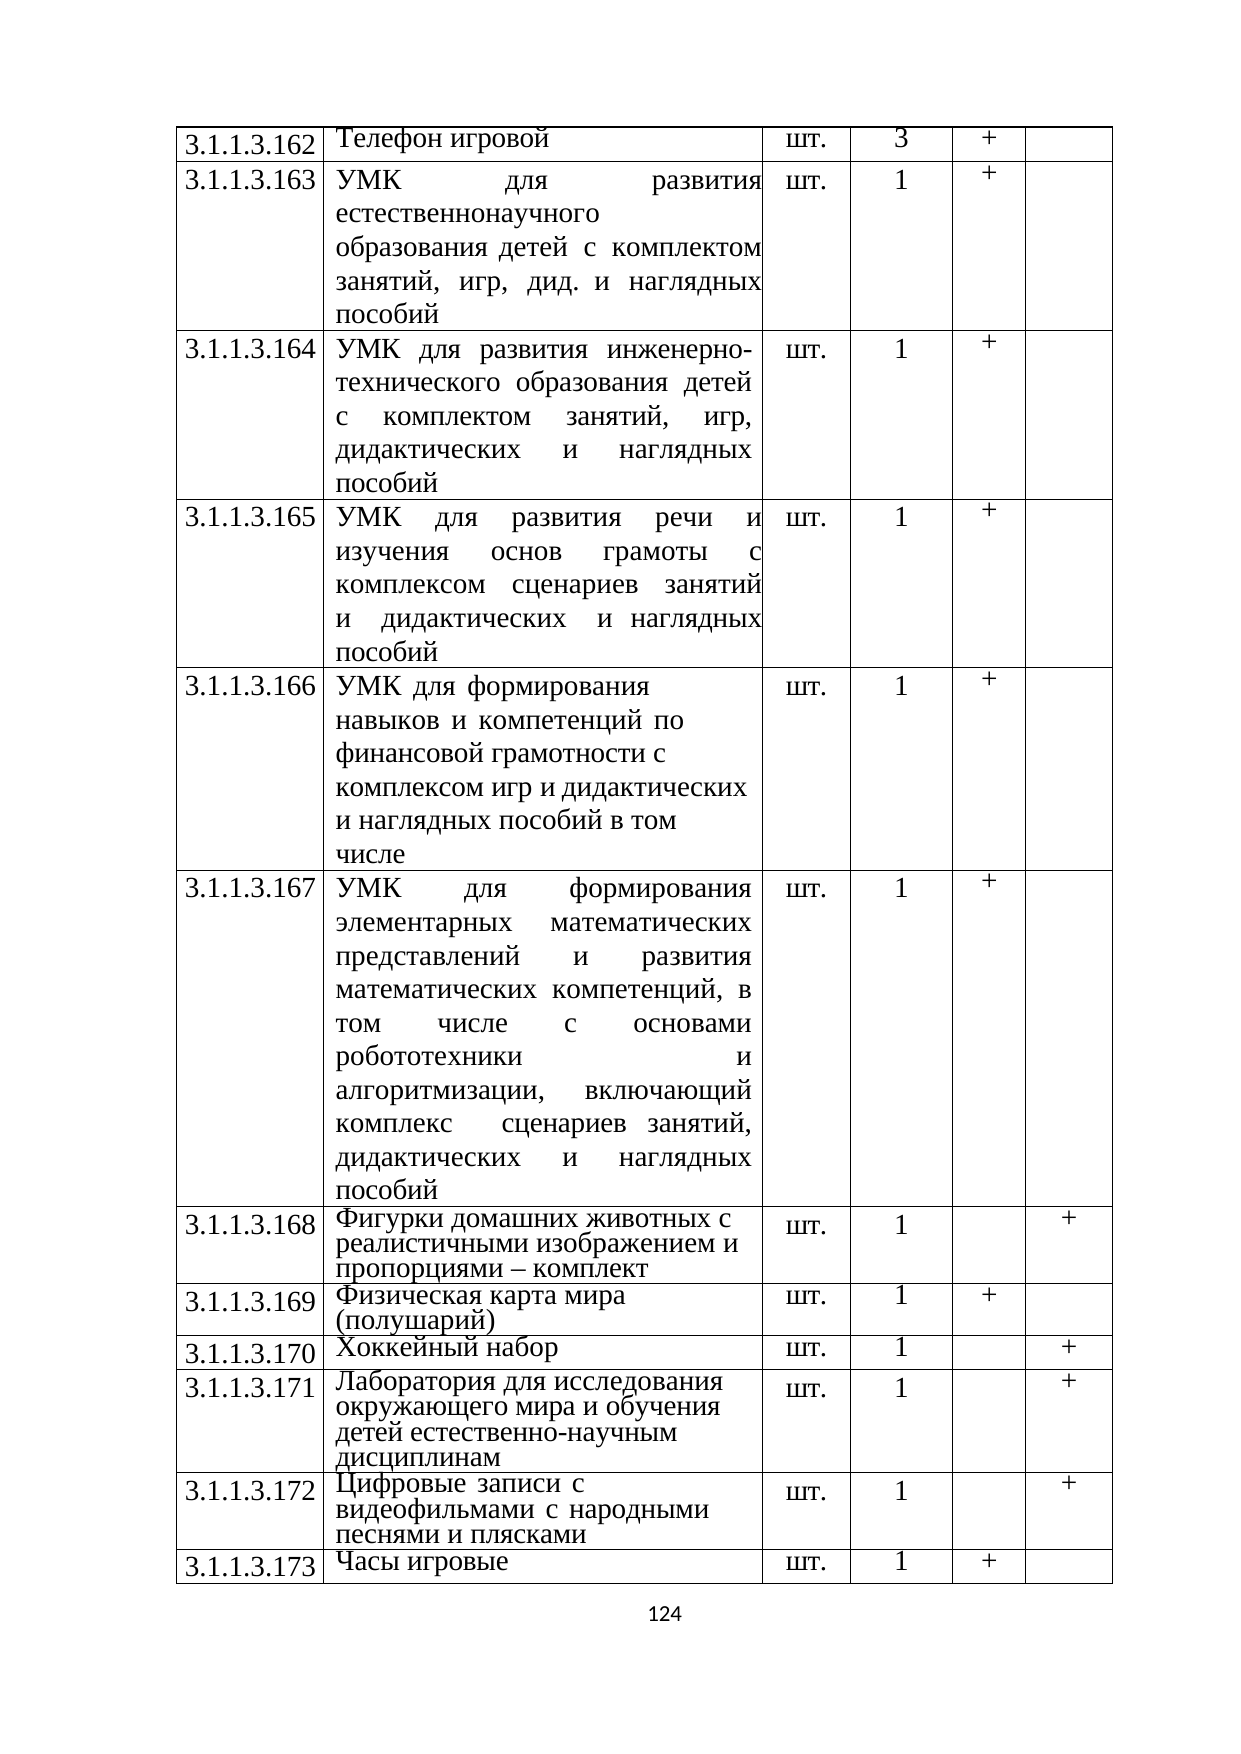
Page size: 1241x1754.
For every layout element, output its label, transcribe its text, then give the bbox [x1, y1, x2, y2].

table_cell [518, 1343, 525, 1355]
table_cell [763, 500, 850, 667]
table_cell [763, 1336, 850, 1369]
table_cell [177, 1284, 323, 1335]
table_cell Телефон игровой [324, 128, 762, 161]
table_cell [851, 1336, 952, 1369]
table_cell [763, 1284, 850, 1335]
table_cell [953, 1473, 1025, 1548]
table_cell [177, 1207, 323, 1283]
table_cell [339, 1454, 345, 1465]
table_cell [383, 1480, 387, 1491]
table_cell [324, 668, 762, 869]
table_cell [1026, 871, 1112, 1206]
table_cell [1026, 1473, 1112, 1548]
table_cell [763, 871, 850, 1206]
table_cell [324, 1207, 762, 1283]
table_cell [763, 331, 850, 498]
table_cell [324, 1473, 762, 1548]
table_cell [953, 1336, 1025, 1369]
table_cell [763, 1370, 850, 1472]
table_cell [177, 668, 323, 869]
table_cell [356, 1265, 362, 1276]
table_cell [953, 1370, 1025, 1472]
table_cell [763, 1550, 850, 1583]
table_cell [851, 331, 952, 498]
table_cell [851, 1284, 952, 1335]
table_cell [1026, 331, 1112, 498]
table_cell шт. [763, 162, 850, 330]
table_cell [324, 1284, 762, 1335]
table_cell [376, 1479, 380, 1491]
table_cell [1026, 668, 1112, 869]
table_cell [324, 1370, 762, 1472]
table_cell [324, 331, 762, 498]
table_cell [1026, 128, 1112, 161]
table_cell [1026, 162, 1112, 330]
table_cell шт. [763, 128, 850, 161]
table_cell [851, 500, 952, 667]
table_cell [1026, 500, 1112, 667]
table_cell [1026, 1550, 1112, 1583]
table_cell 3 [851, 128, 952, 161]
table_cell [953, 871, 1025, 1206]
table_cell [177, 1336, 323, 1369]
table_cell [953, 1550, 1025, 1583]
table_cell 3.1.1.3.162 [177, 128, 323, 161]
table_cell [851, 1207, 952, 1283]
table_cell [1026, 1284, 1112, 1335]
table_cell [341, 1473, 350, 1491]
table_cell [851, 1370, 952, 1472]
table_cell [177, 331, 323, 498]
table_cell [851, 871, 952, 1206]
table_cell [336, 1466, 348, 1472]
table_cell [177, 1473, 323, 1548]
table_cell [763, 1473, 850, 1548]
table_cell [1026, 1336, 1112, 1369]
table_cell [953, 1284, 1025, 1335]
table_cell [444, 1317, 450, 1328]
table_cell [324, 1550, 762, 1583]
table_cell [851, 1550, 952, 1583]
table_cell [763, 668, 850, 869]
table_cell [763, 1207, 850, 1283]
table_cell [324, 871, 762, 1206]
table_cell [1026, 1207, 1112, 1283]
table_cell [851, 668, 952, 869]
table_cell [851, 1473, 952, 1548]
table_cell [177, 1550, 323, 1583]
table_cell 1 [851, 162, 952, 330]
table_cell 3.1.1.3.163 [177, 162, 323, 330]
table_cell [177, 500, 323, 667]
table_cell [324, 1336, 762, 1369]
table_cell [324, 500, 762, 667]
table_cell УМК для развития естественнонаучного образования детей с комплектом занятий, игр, дид. и наглядных пособий [324, 162, 762, 330]
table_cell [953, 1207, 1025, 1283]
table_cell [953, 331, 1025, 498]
table_cell + [953, 128, 1025, 161]
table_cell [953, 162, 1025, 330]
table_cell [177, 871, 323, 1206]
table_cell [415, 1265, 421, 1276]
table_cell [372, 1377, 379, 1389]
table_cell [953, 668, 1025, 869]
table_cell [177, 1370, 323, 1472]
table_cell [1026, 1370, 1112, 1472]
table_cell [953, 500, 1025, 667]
